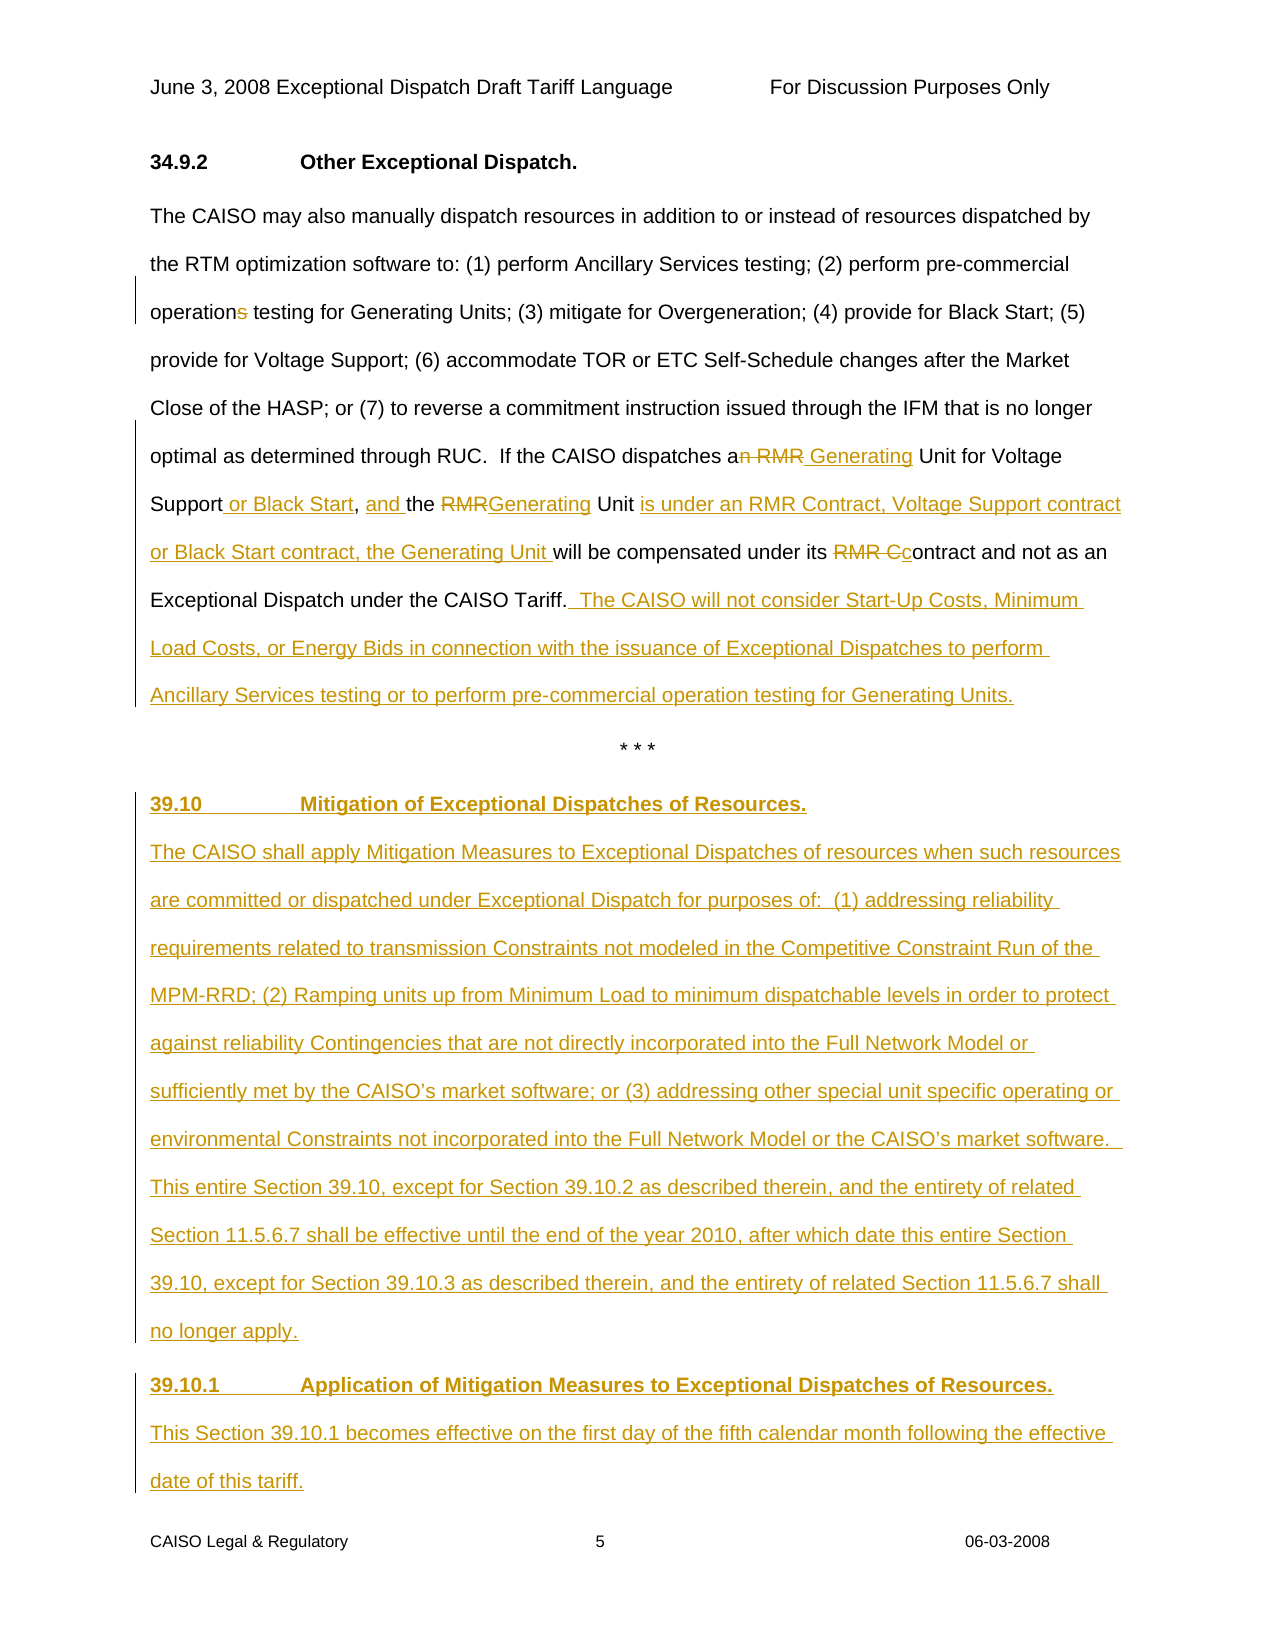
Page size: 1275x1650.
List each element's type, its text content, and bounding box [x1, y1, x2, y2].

text 34.9.2 Other Exceptional Dispatch. [150, 150, 1125, 174]
text * * * [150, 737, 1125, 761]
text The CAISO may also manually dispatch resources in addition to or instead of resources dispatched by the RTM optimization software to: (1) perform Ancillary Services testing; (2) perform pre-commercial operation testing for Generating Units; (3) mitigate for Overgeneration; (4) provide for Black Start; (5) provide for Voltage Support; (6) accommodate TOR or ETC Self-Schedule changes after the Market Close of the HASP; or (7) to reverse a commitment instruction issued through the IFM that is no longer optimal as determined through RUC. If the CAISO dispatches a Unit for Voltage Support, the Unit will be compensated under its ontract and not as an Exceptional Dispatch under the CAISO Tariff. [150, 204, 1125, 707]
